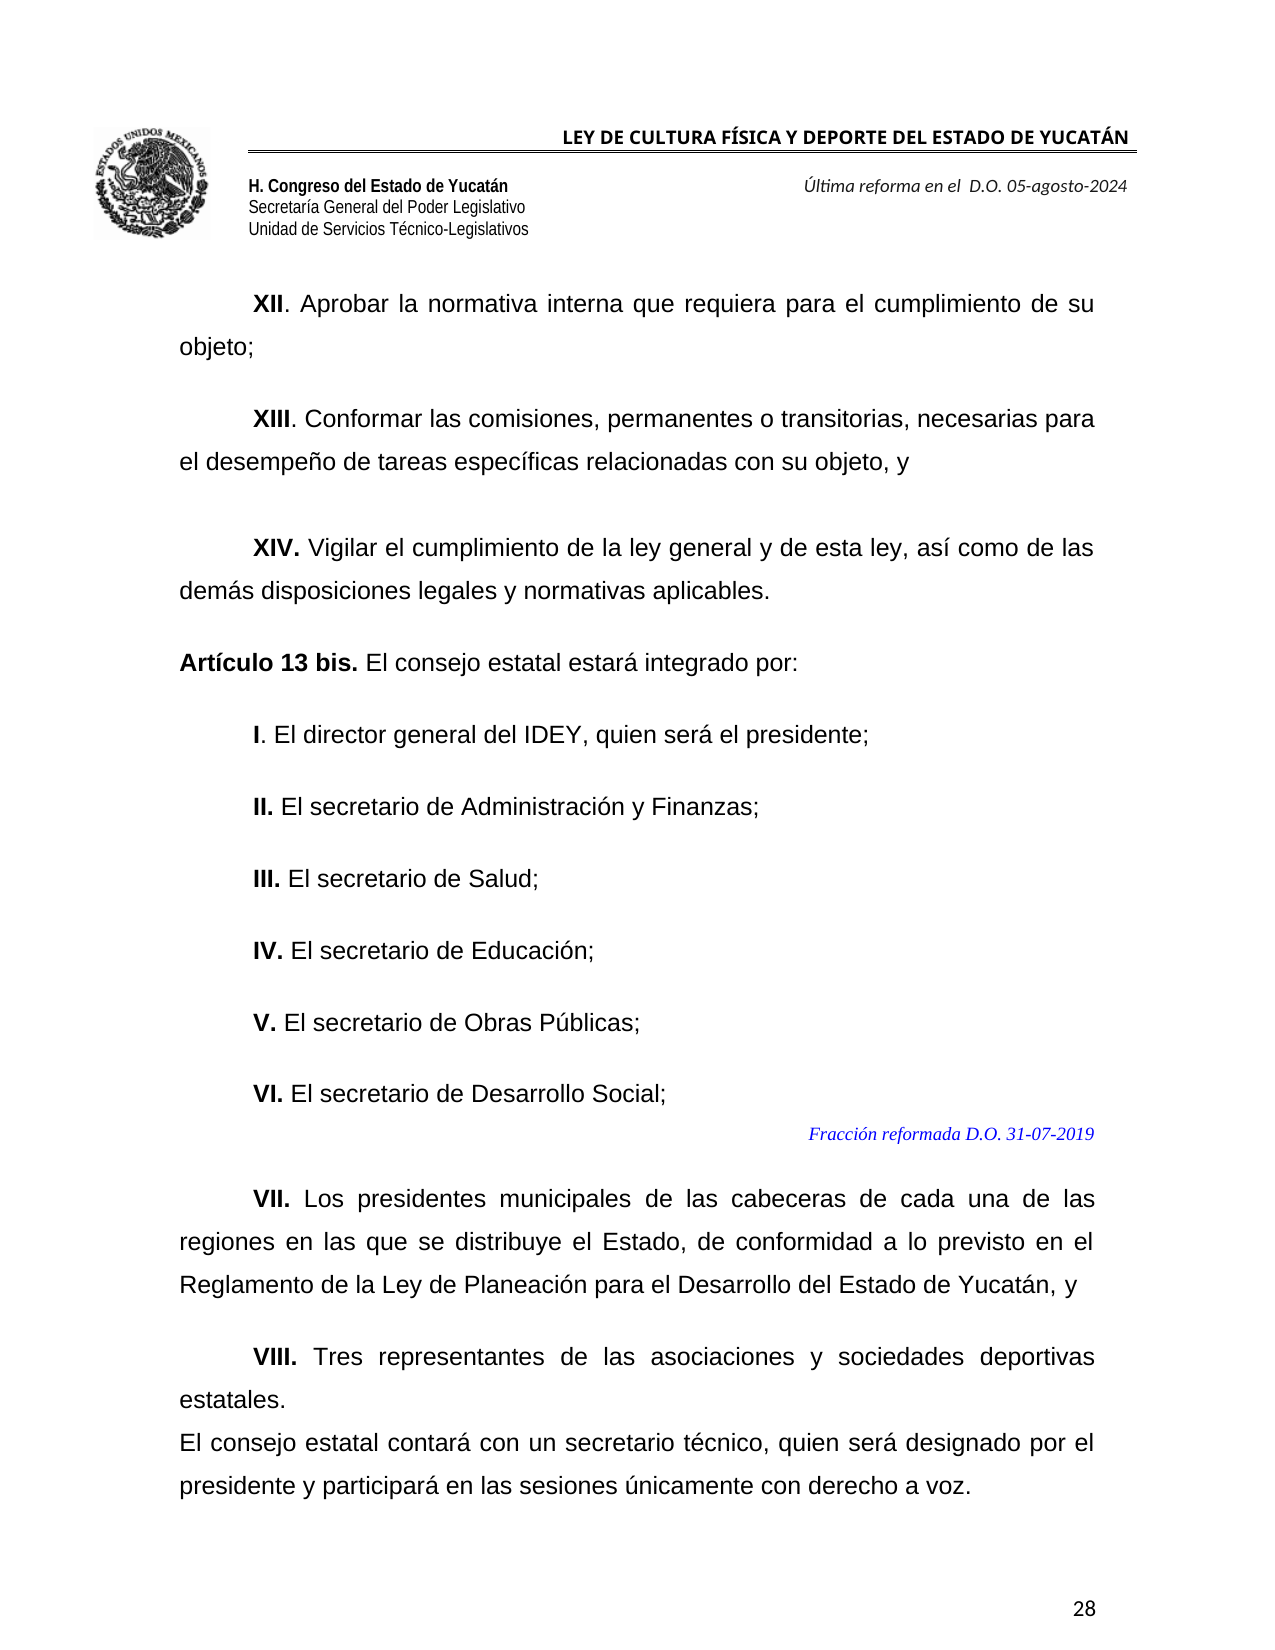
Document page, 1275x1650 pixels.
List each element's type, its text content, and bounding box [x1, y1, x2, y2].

text El consejo estatal contará con un secretario técnico, quien será designado por el presidente y participará en las sesiones únicamente con derecho a voz. [179, 1428, 1096, 1500]
text III. El secretario de Salud; [179, 864, 1096, 892]
text VIII. Tres representantes de las asociaciones y sociedades deportivas estatales. [179, 1342, 1096, 1413]
text V. El secretario de Obras Públicas; [179, 1007, 1096, 1036]
text XIV. Vigilar el cumplimiento de la ley general y de esta ley, así como de las demás disposiciones legales y normativas aplicables. [179, 533, 1096, 605]
text XII. Aprobar la normativa interna que requiera para el cumplimiento de su objeto; [179, 289, 1096, 361]
text II. El secretario de Administración y Finanzas; [179, 792, 1096, 821]
text Fracción reformada D.O. 31-07-2019 [179, 1122, 1096, 1144]
text XIII. Conformar las comisiones, permanentes o transitorias, necesarias para el desempeño de tareas específicas relacionadas con su objeto, y [179, 404, 1096, 476]
text VII. Los presidentes municipales de las cabeceras de cada una de las regiones en las que se distribuye el Estado, de conformidad a lo previsto en el Reglamento de la Ley de Planeación para el Desarrollo del Estado de Yucatán, y [179, 1183, 1096, 1298]
text IV. El secretario de Educación; [179, 936, 1096, 964]
text VI. El secretario de Desarrollo Social; [179, 1079, 1096, 1108]
text I. El director general del IDEY, quien será el presidente; [179, 720, 1096, 749]
text Artículo 13 bis. El consejo estatal estará integrado por: [179, 648, 1096, 677]
